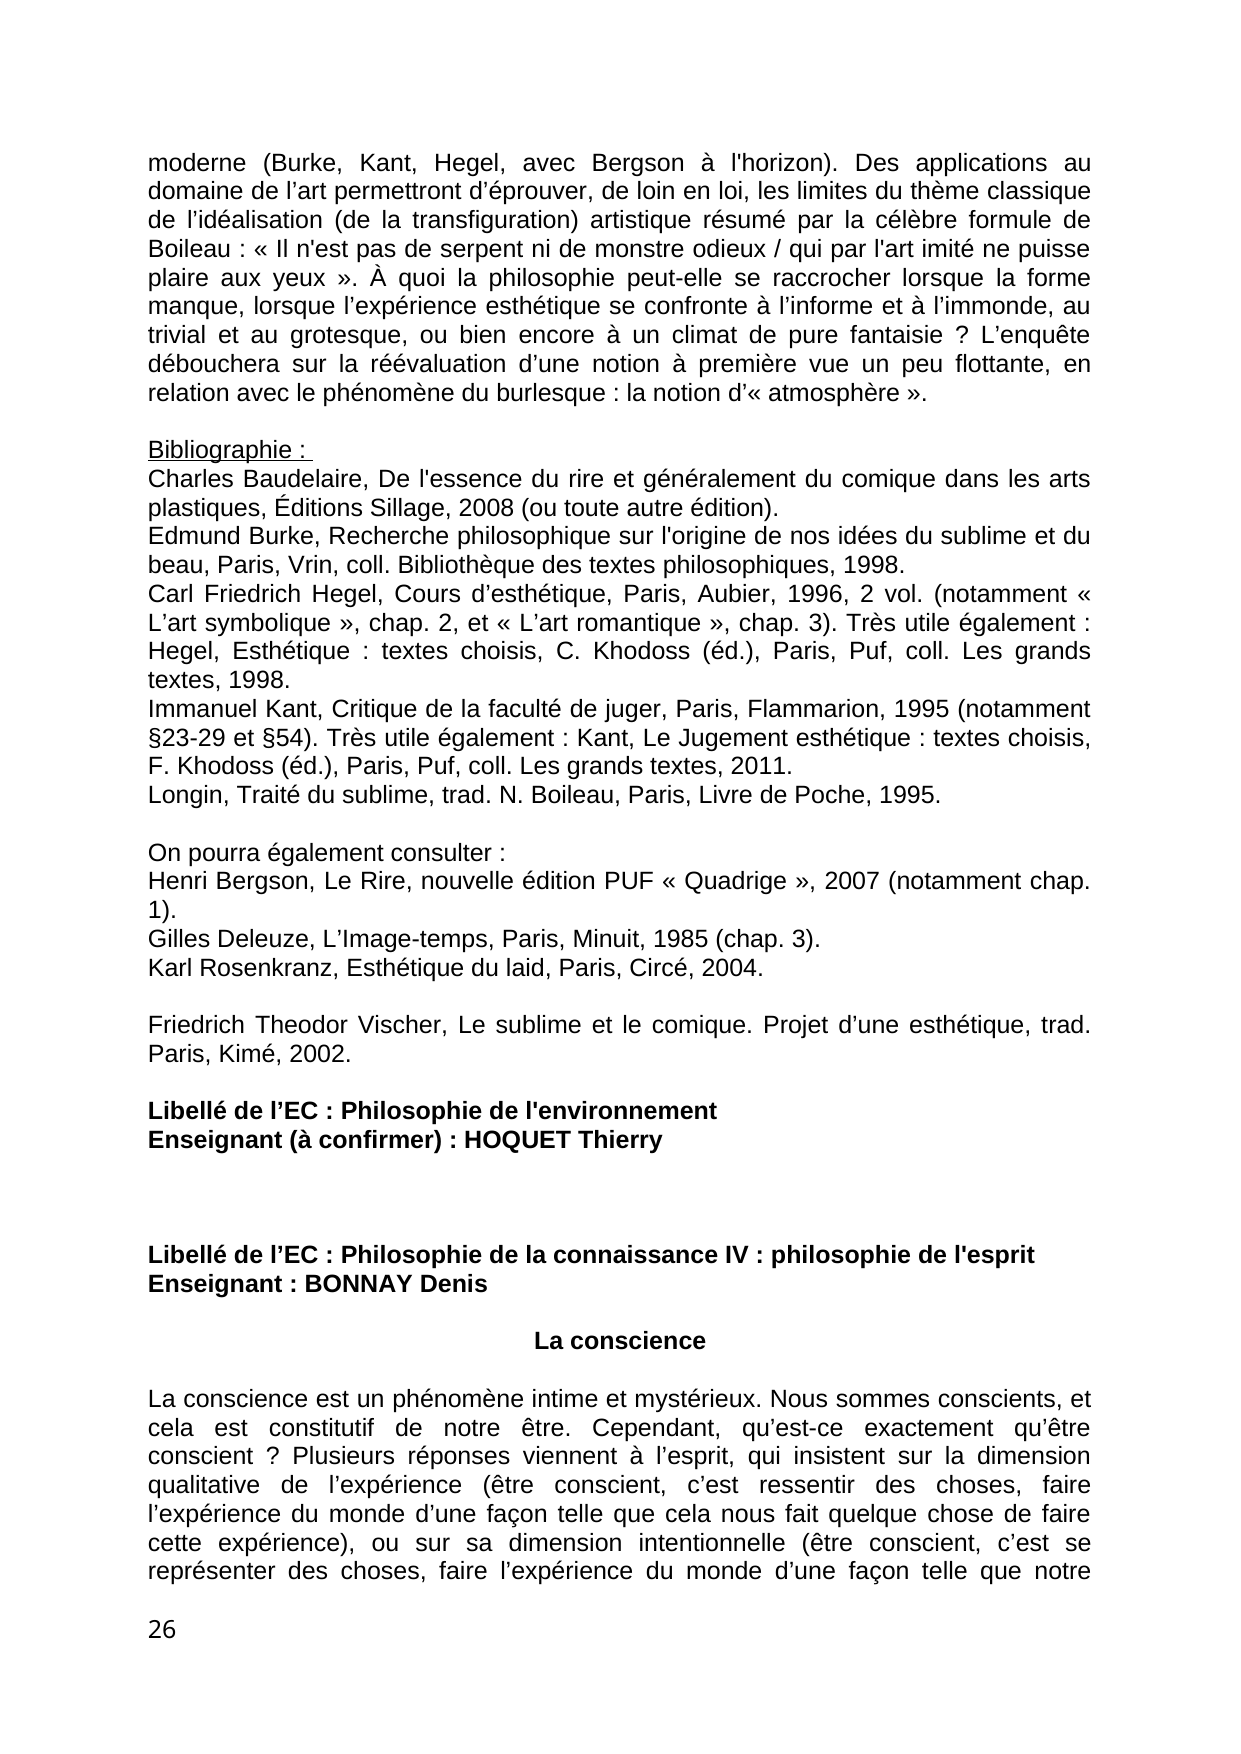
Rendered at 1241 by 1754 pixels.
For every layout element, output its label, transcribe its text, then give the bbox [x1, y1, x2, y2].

text Libellé de l’EC : Philosophie de la connaissance IV : philosophie de l'esprit [148, 1240, 1093, 1269]
text Henri Bergson, Le Rire, nouvelle édition PUF « Quadrige », 2007 (notamment chap. 1). [148, 866, 1093, 924]
text Longin, Traité du sublime, trad. N. Boileau, Paris, Livre de Poche, 1995. [148, 780, 1093, 809]
text Charles Baudelaire, De l'essence du rire et généralement du comique dans les arts plastiques, Éditions Sillage, 2008 (ou toute autre édition). [148, 464, 1093, 521]
text Libellé de l’EC : Philosophie de l'environnement [148, 1096, 1093, 1125]
text Carl Friedrich Hegel, Cours d’esthétique, Paris, Aubier, 1996, 2 vol. (notamment « L’art symbolique », chap. 2, et « L’art romantique », chap. 3). Très utile également : Hegel, Esthétique : textes choisis, C. Khodoss (éd.), Paris, Puf, coll. Les grands textes, 1998. [148, 579, 1093, 694]
text Karl Rosenkranz, Esthétique du laid, Paris, Circé, 2004. [148, 953, 1093, 981]
text Gilles Deleuze, L’Image-temps, Paris, Minuit, 1985 (chap. 3). [148, 924, 1093, 953]
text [148, 148, 1093, 406]
text Bibliographie : [148, 435, 1093, 464]
text Enseignant : BONNAY Denis [148, 1269, 1093, 1298]
text Edmund Burke, Recherche philosophique sur l'origine de nos idées du sublime et du beau, Paris, Vrin, coll. Bibliothèque des textes philosophiques, 1998. [148, 521, 1093, 579]
text Enseignant (à confirmer) : HOQUET Thierry [148, 1125, 1093, 1154]
text La conscience [148, 1326, 1093, 1355]
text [148, 1384, 1093, 1585]
text Friedrich Theodor Vischer, Le sublime et le comique. Projet d’une esthétique, trad. Paris, Kimé, 2002. [148, 1010, 1093, 1068]
text On pourra également consulter : [148, 838, 1093, 866]
text Immanuel Kant, Critique de la faculté de juger, Paris, Flammarion, 1995 (notamment §23-29 et §54). Très utile également : Kant, Le Jugement esthétique : textes choisis, F. Khodoss (éd.), Paris, Puf, coll. Les grands textes, 2011. [148, 694, 1093, 780]
